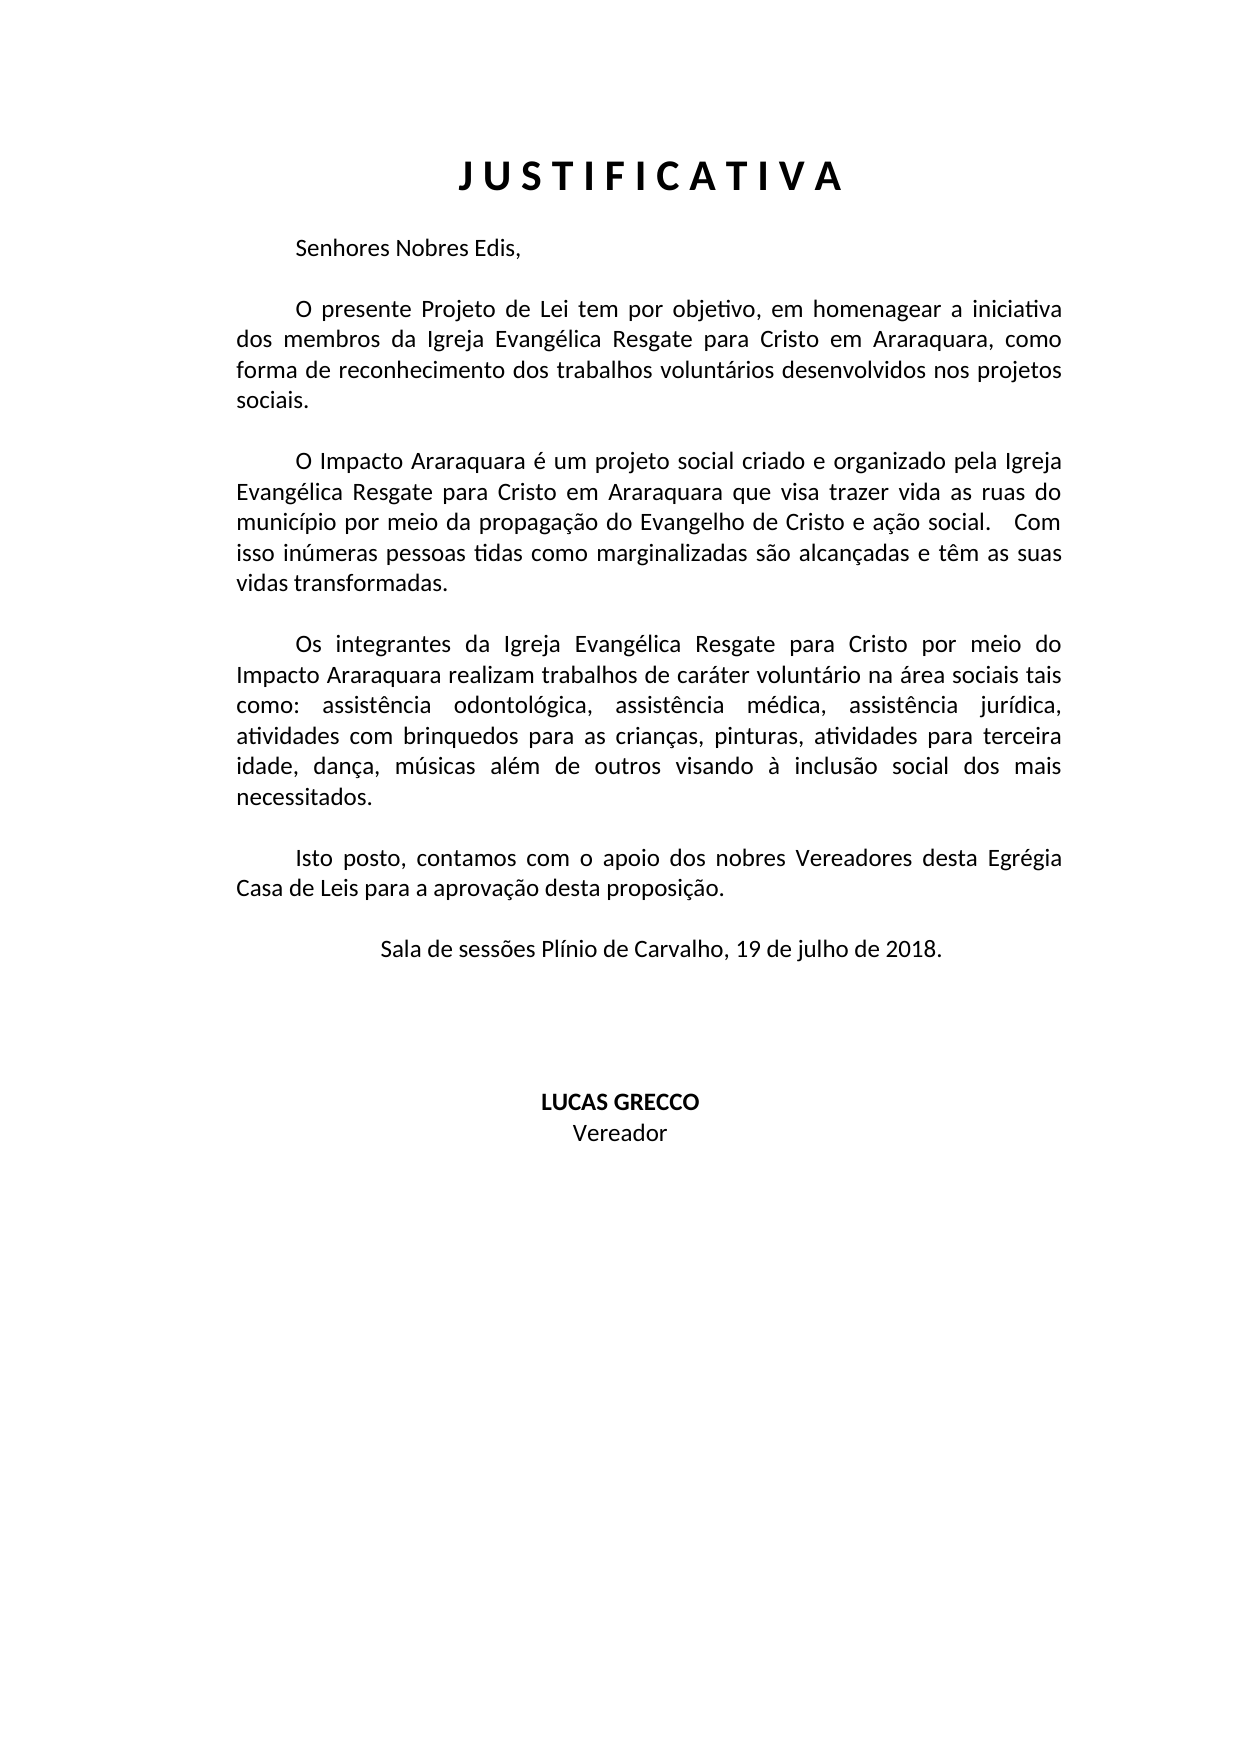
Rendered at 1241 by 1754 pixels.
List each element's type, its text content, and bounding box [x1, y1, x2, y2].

text O presente Projeto de Lei tem por objetivo, em homenagear a iniciativa dos membros da Igreja Evangélica Resgate para Cristo em Araraquara, como forma de reconhecimento dos trabalhos voluntários desenvolvidos nos projetos sociais. [236, 293, 1063, 415]
text Vereador [177, 1117, 1063, 1147]
text Sala de sessões Plínio de Carvalho, 19 de julho de 2018. [236, 934, 1087, 964]
text Isto posto, contamos com o apoio dos nobres Vereadores desta Egrégia Casa de Leis para a aprovação desta proposição. [236, 842, 1063, 903]
text Senhores Nobres Edis, [236, 232, 1063, 262]
text O Impacto Araraquara é um projeto social criado e organizado pela Igreja Evangélica Resgate para Cristo em Araraquara que visa trazer vida as ruas do município por meio da propagação do Evangelho de Cristo e ação social. Com isso inúmeras pessoas tidas como marginalizadas são alcançadas e têm as suas vidas transformadas. [236, 445, 1063, 598]
text Os integrantes da Igreja Evangélica Resgate para Cristo por meio do Impacto Araraquara realizam trabalhos de caráter voluntário na área sociais tais como: assistência odontológica, assistência médica, assistência jurídica, atividades com brinquedos para as crianças, pinturas, atividades para terceira idade, dança, músicas além de outros visando à inclusão social dos mais necessitados. [236, 628, 1063, 812]
text J U S T I F I C A T I V A [236, 148, 1063, 201]
text LUCAS GRECCO [177, 1086, 1063, 1117]
